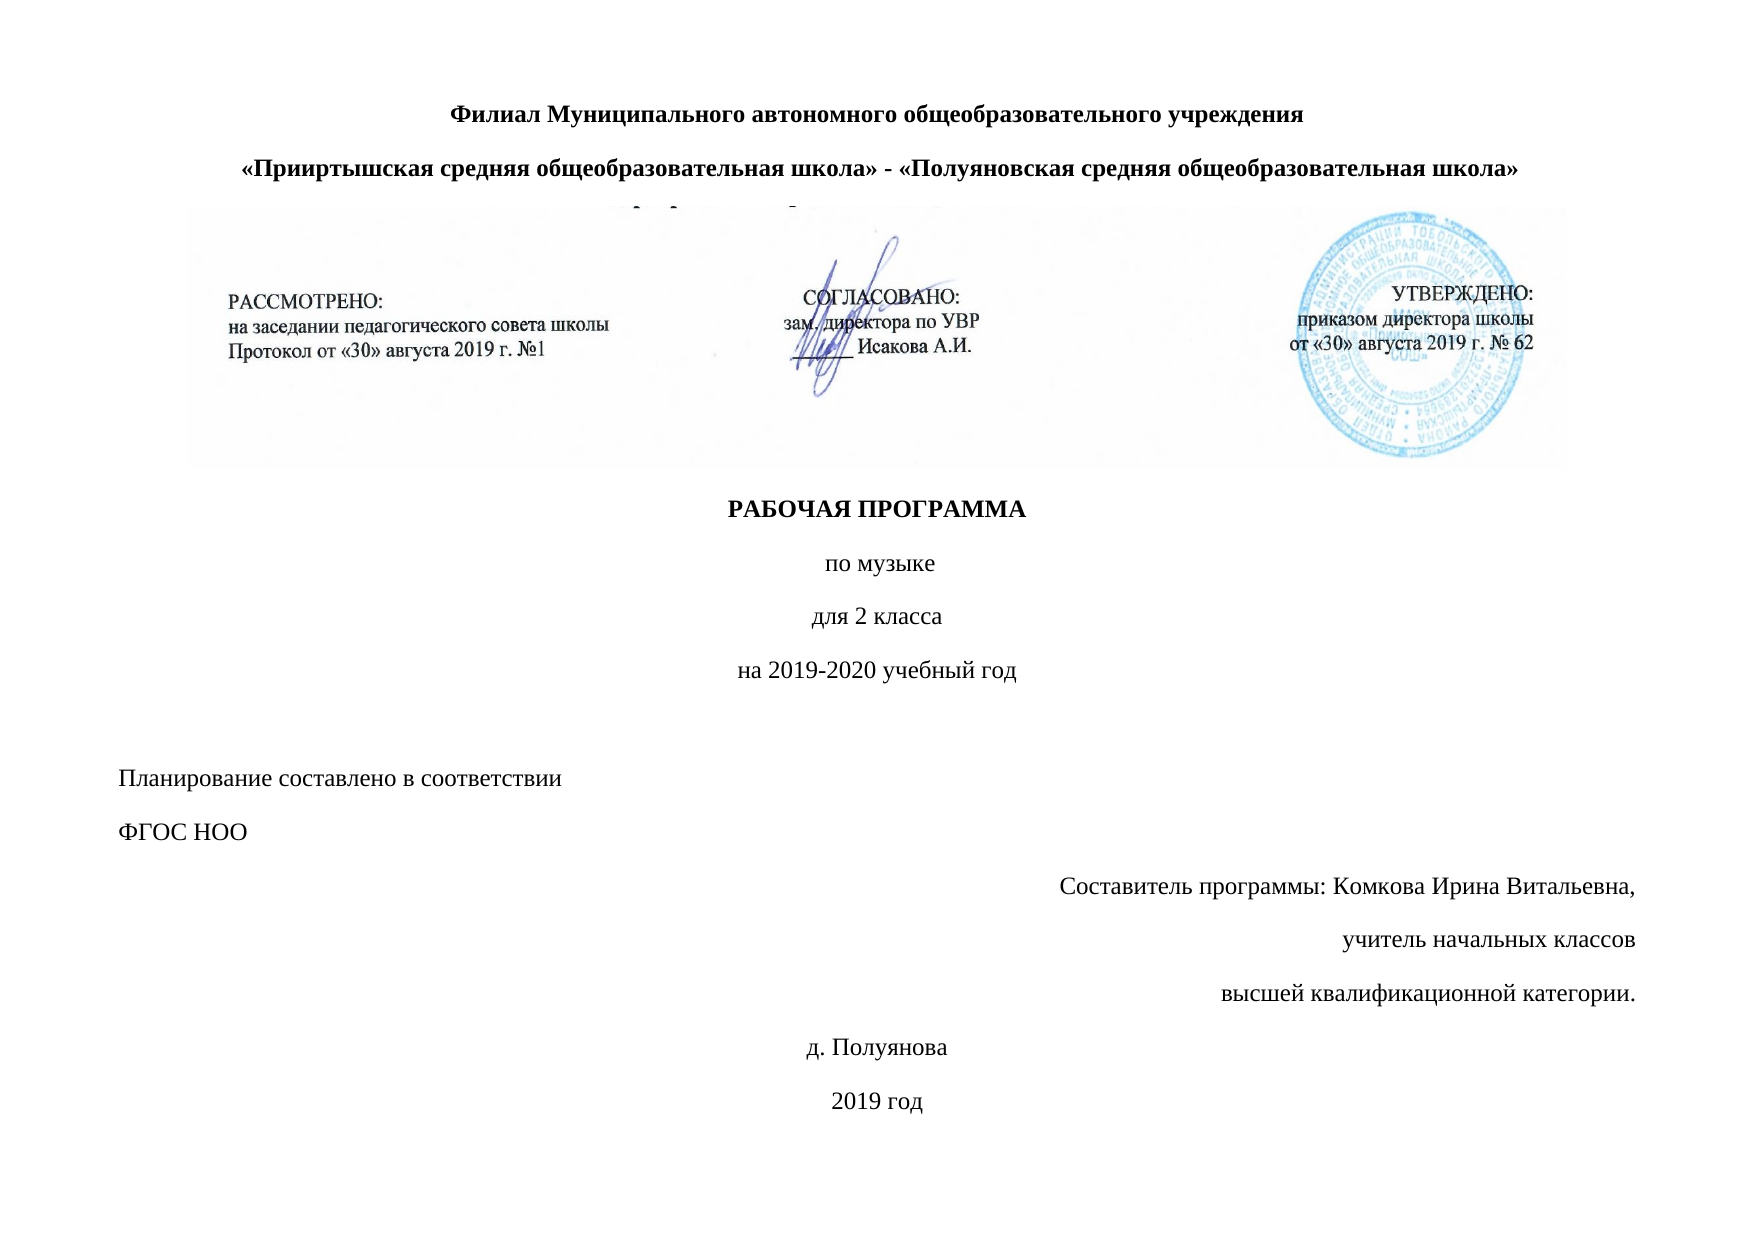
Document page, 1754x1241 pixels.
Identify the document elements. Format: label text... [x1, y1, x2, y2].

text учитель начальных классов [118, 924, 1636, 953]
text на 2019-2020 учебный год [118, 655, 1636, 684]
text ФГОС НОО [118, 817, 1636, 846]
text Филиал Муниципального автономного общеобразовательного учреждения [118, 99, 1636, 128]
text Планирование составлено в соответствии [118, 763, 1636, 792]
text Составитель программы: Комкова Ирина Витальевна, [118, 871, 1636, 899]
text 2019 год [118, 1086, 1636, 1115]
text РАБОЧАЯ ПРОГРАММА [118, 494, 1636, 522]
text для 2 класса [118, 601, 1636, 630]
text «Прииртышская средняя общеобразовательная школа» - «Полуяновская средняя общеобразовательная школа» [118, 153, 1636, 181]
text по музыке [118, 548, 1636, 576]
text высшей квалификационной категории. [118, 978, 1636, 1007]
picture [187, 206, 1567, 469]
text д. Полуянова [118, 1032, 1636, 1061]
